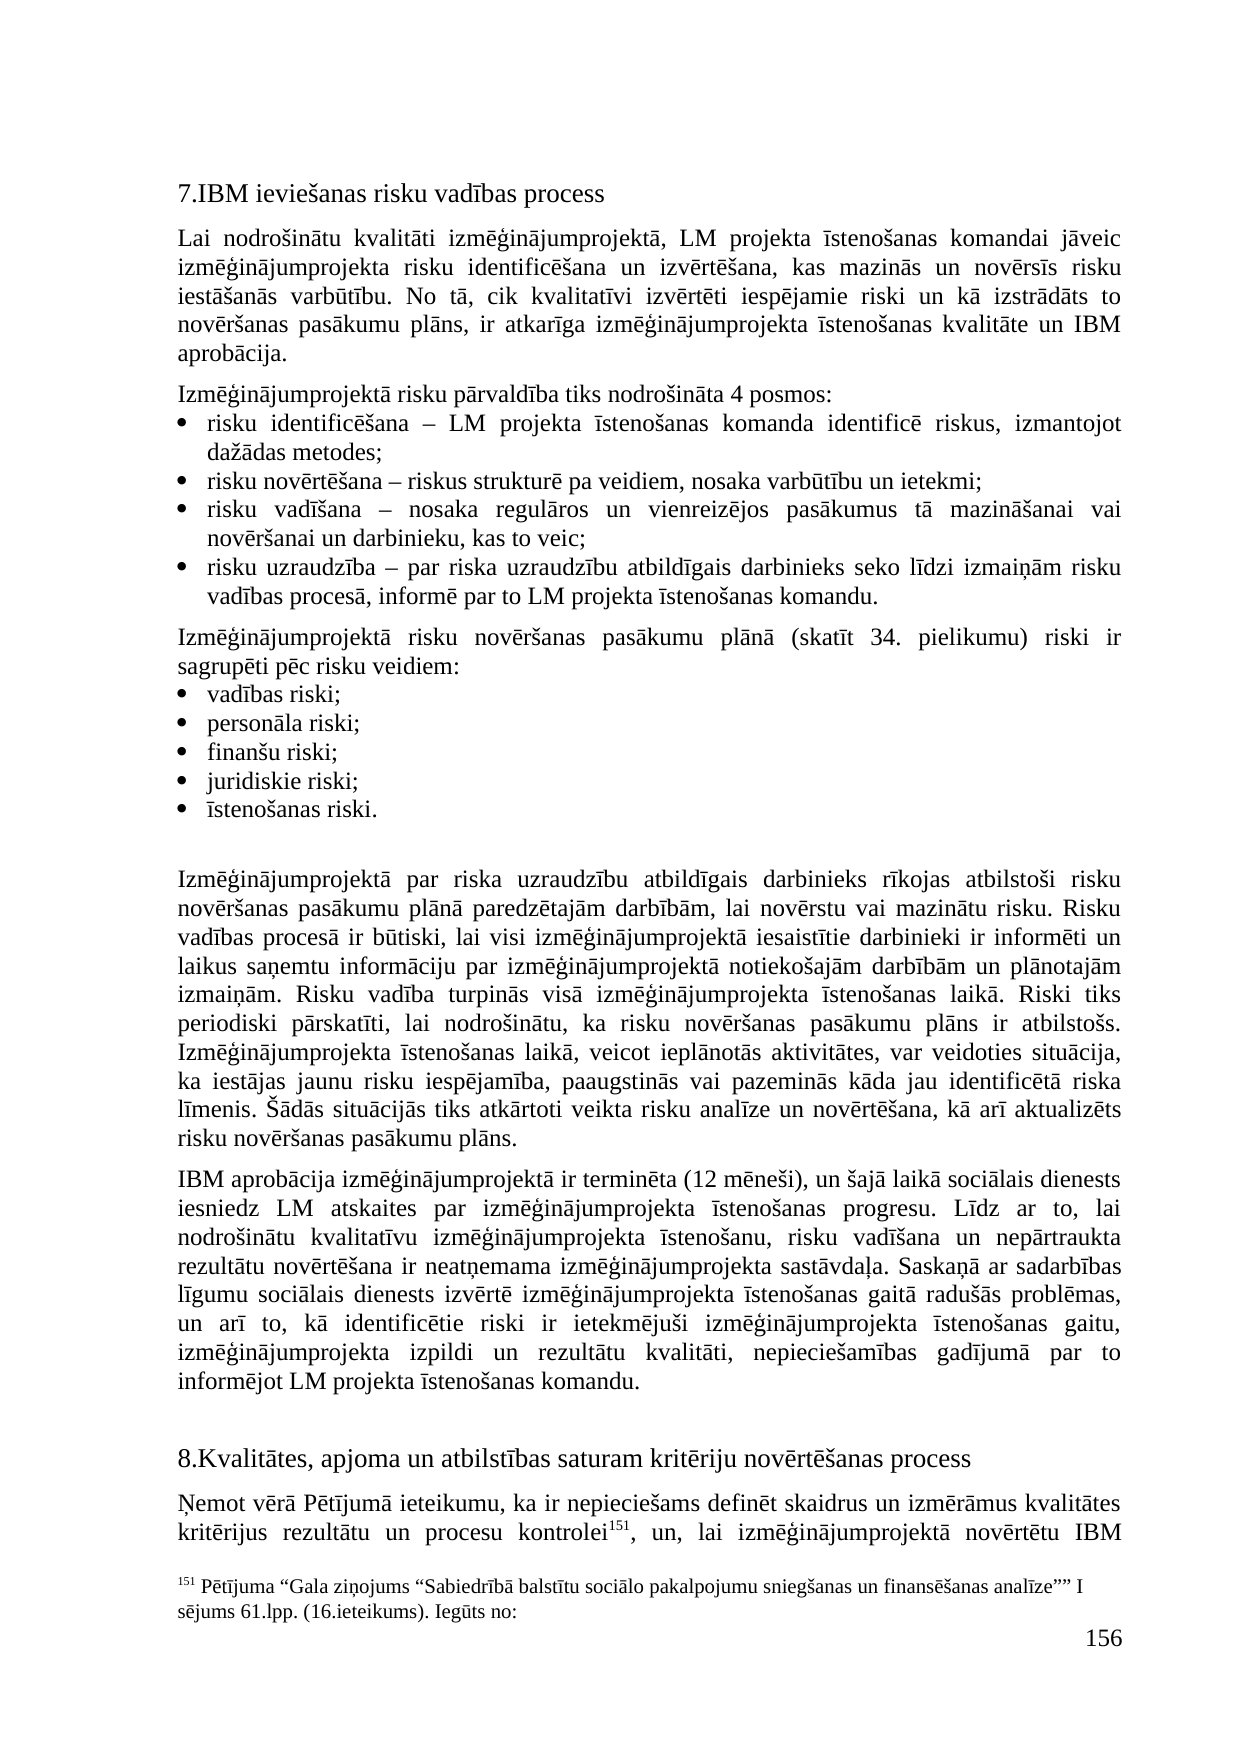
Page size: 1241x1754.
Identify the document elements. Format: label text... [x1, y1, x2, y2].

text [177, 1488, 1122, 1546]
list risku novērtēšana – riskus strukturē pa veidiem, nosaka varbūtību un ietekmi; [177, 466, 1122, 494]
list juridiskie riski; [177, 766, 1122, 794]
list īstenošanas riski. [177, 794, 1122, 823]
text Izmēģinājumprojektā risku novēršanas pasākumu plānā (skatīt 34. pielikumu) riski ir sagrupēti pēc risku veidiem: [177, 622, 1122, 679]
list risku vadīšana – nosaka regulāros un vienreizējos pasākumus tā mazināšanai vai novēršanai un darbinieku, kas to veic; [177, 494, 1122, 552]
text Lai nodrošinātu kvalitāti izmēģinājumprojektā, LM projekta īstenošanas komandai jāveic izmēģinājumprojekta risku identificēšana un izvērtēšana, kas mazinās un novērsīs risku iestāšanās varbūtību. No tā, cik kvalitatīvi izvērtēti iespējamie riski un kā izstrādāts to novēršanas pasākumu plāns, ir atkarīga izmēģinājumprojekta īstenošanas kvalitāte un IBM aprobācija. [177, 223, 1122, 367]
list personāla riski; [177, 708, 1122, 737]
text IBM aprobācija izmēģinājumprojektā ir terminēta (12 mēneši), un šajā laikā sociālais dienests iesniedz LM atskaites par izmēģinājumprojekta īstenošanas progresu. Līdz ar to, lai nodrošinātu kvalitatīvu izmēģinājumprojekta īstenošanu, risku vadīšana un nepārtraukta rezultātu novērtēšana ir neatņemama izmēģinājumprojekta sastāvdaļa. Saskaņā ar sadarbības līgumu sociālais dienests izvērtē izmēģinājumprojekta īstenošanas gaitā radušās problēmas, un arī to, kā identificētie riski ir ietekmējuši izmēģinājumprojekta īstenošanas gaitu, izmēģinājumprojekta izpildi un rezultātu kvalitāti, nepieciešamības gadījumā par to informējot LM projekta īstenošanas komandu. [177, 1164, 1122, 1394]
list risku identificēšana – LM projekta īstenošanas komanda identificē riskus, izmantojot dažādas metodes; [177, 408, 1122, 466]
list vadības riski; [177, 679, 1122, 708]
text Izmēģinājumprojektā par riska uzraudzību atbildīgais darbinieks rīkojas atbilstoši risku novēršanas pasākumu plānā paredzētajām darbībām, lai novērstu vai mazinātu risku. Risku vadības procesā ir būtiski, lai visi izmēģinājumprojektā iesaistītie darbinieki ir informēti un laikus saņemtu informāciju par izmēģinājumprojektā notiekošajām darbībām un plānotajām izmaiņām. Risku vadība turpinās visā izmēģinājumprojekta īstenošanas laikā. Riski tiks periodiski pārskatīti, lai nodrošinātu, ka risku novēršanas pasākumu plāns ir atbilstošs. Izmēģinājumprojekta īstenošanas laikā, veicot ieplānotās aktivitātes, var veidoties situācija, ka iestājas jaunu risku iespējamība, paaugstinās vai pazeminās kāda jau identificētā riska līmenis. Šādās situācijās tiks atkārtoti veikta risku analīze un novērtēšana, kā arī aktualizēts risku novēršanas pasākumu plāns. [177, 864, 1122, 1152]
text Izmēģinājumprojektā risku pārvaldība tiks nodrošināta 4 posmos: [177, 379, 1122, 408]
subtitle 7.IBM ieviešanas risku vadības process [177, 177, 1122, 208]
subtitle 8.Kvalitātes, apjoma un atbilstības saturam kritēriju novērtēšanas process [177, 1442, 1122, 1473]
list finanšu riski; [177, 737, 1122, 766]
list risku uzraudzība – par riska uzraudzību atbildīgais darbinieks seko līdzi izmaiņām risku vadības procesā, informē par to LM projekta īstenošanas komandu. [177, 552, 1122, 609]
